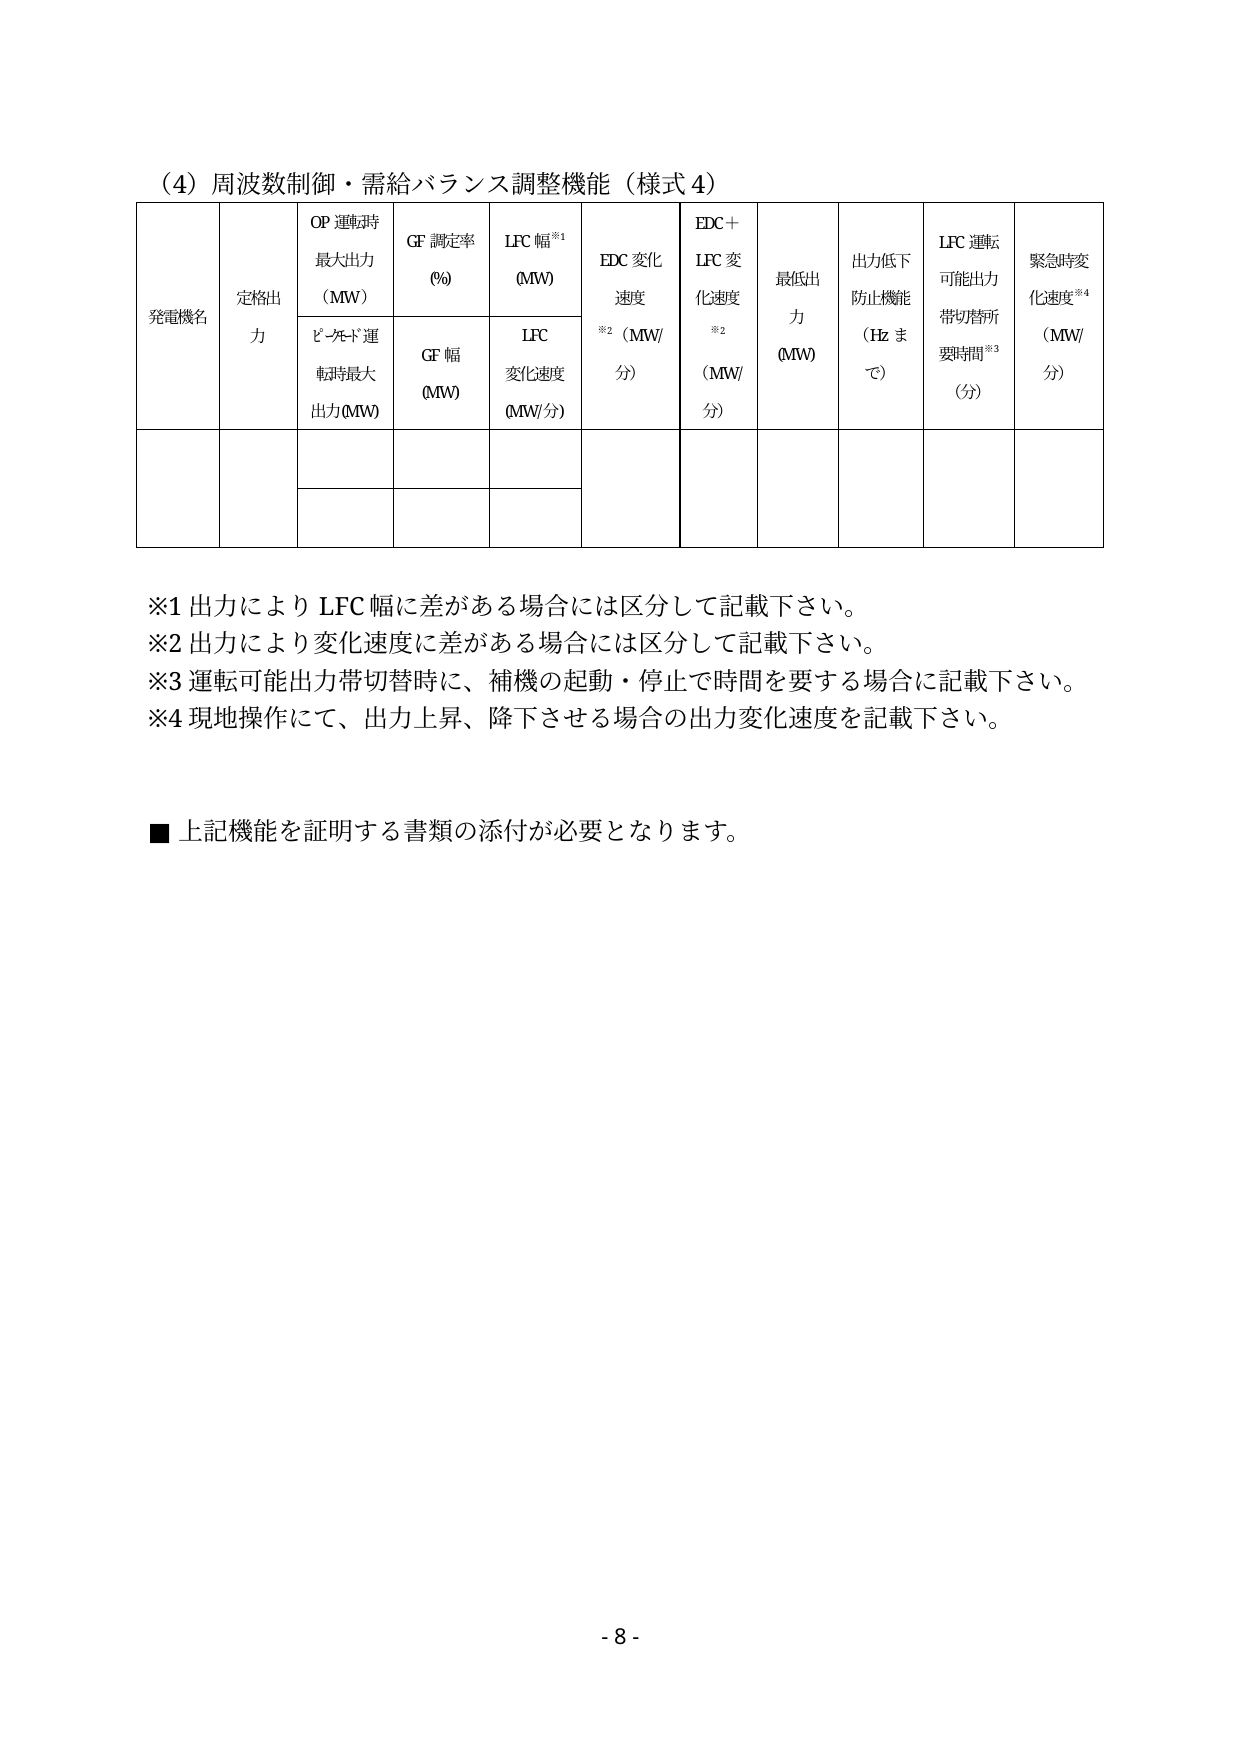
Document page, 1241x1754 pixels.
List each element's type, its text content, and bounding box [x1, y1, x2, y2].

table_header 緊急時変化速度※4 （MW/分） [1015, 203, 1103, 429]
text ※2 出力により変化速度に差がある場合には区分して記載下さい。 [148, 623, 1092, 661]
table_cell [681, 430, 757, 547]
table_header EDC＋LFC変化速度※2 （MW/分） [681, 203, 757, 429]
table_cell LFC 変化速度 (MW/分) [490, 317, 581, 429]
table_header 定格出力 [220, 203, 297, 429]
text ※1 出力によりLFC幅に差がある場合には区分して記載下さい。 [148, 586, 1092, 623]
table_cell GF幅 (MW) [394, 317, 489, 429]
table_cell [394, 430, 489, 488]
text （4）周波数制御・需給バランス調整機能（様式4） [148, 164, 1092, 202]
table_cell [490, 489, 581, 547]
table_header LFC幅※1 (MW) [490, 203, 581, 316]
table_header 発電機名 [137, 203, 219, 429]
table_header EDC変化速度※2（MW/分） [582, 203, 679, 429]
table_header 出力低下防止機能（Hzまで） [839, 203, 923, 429]
table_cell [924, 430, 1014, 547]
text ※4 現地操作にて、出力上昇、降下させる場合の出力変化速度を記載下さい。 [148, 698, 1092, 736]
text ■ 上記機能を証明する書類の添付が必要となります。 [148, 811, 1092, 848]
table_header 最低出力 (MW) [758, 203, 838, 429]
table_cell ﾋﾟｰｸﾓｰﾄﾞ運転時最大出力(MW) [298, 317, 393, 429]
table_cell [298, 430, 393, 488]
table_cell [490, 430, 581, 488]
table_header OP運転時 最大出力 （MW） [298, 203, 393, 316]
table_cell [394, 489, 489, 547]
table_cell [137, 430, 219, 547]
table_header GF調定率 (%) [394, 203, 489, 316]
table_cell [1015, 430, 1103, 547]
table_cell [298, 489, 393, 547]
table_cell [582, 430, 679, 547]
table_header LFC運転可能出力帯切替所要時間※3 （分） [924, 203, 1014, 429]
text ※3 運転可能出力帯切替時に、補機の起動・停止で時間を要する場合に記載下さい。 [148, 661, 1092, 698]
table_cell [758, 430, 838, 547]
table_cell [839, 430, 923, 547]
table_cell [220, 430, 297, 547]
